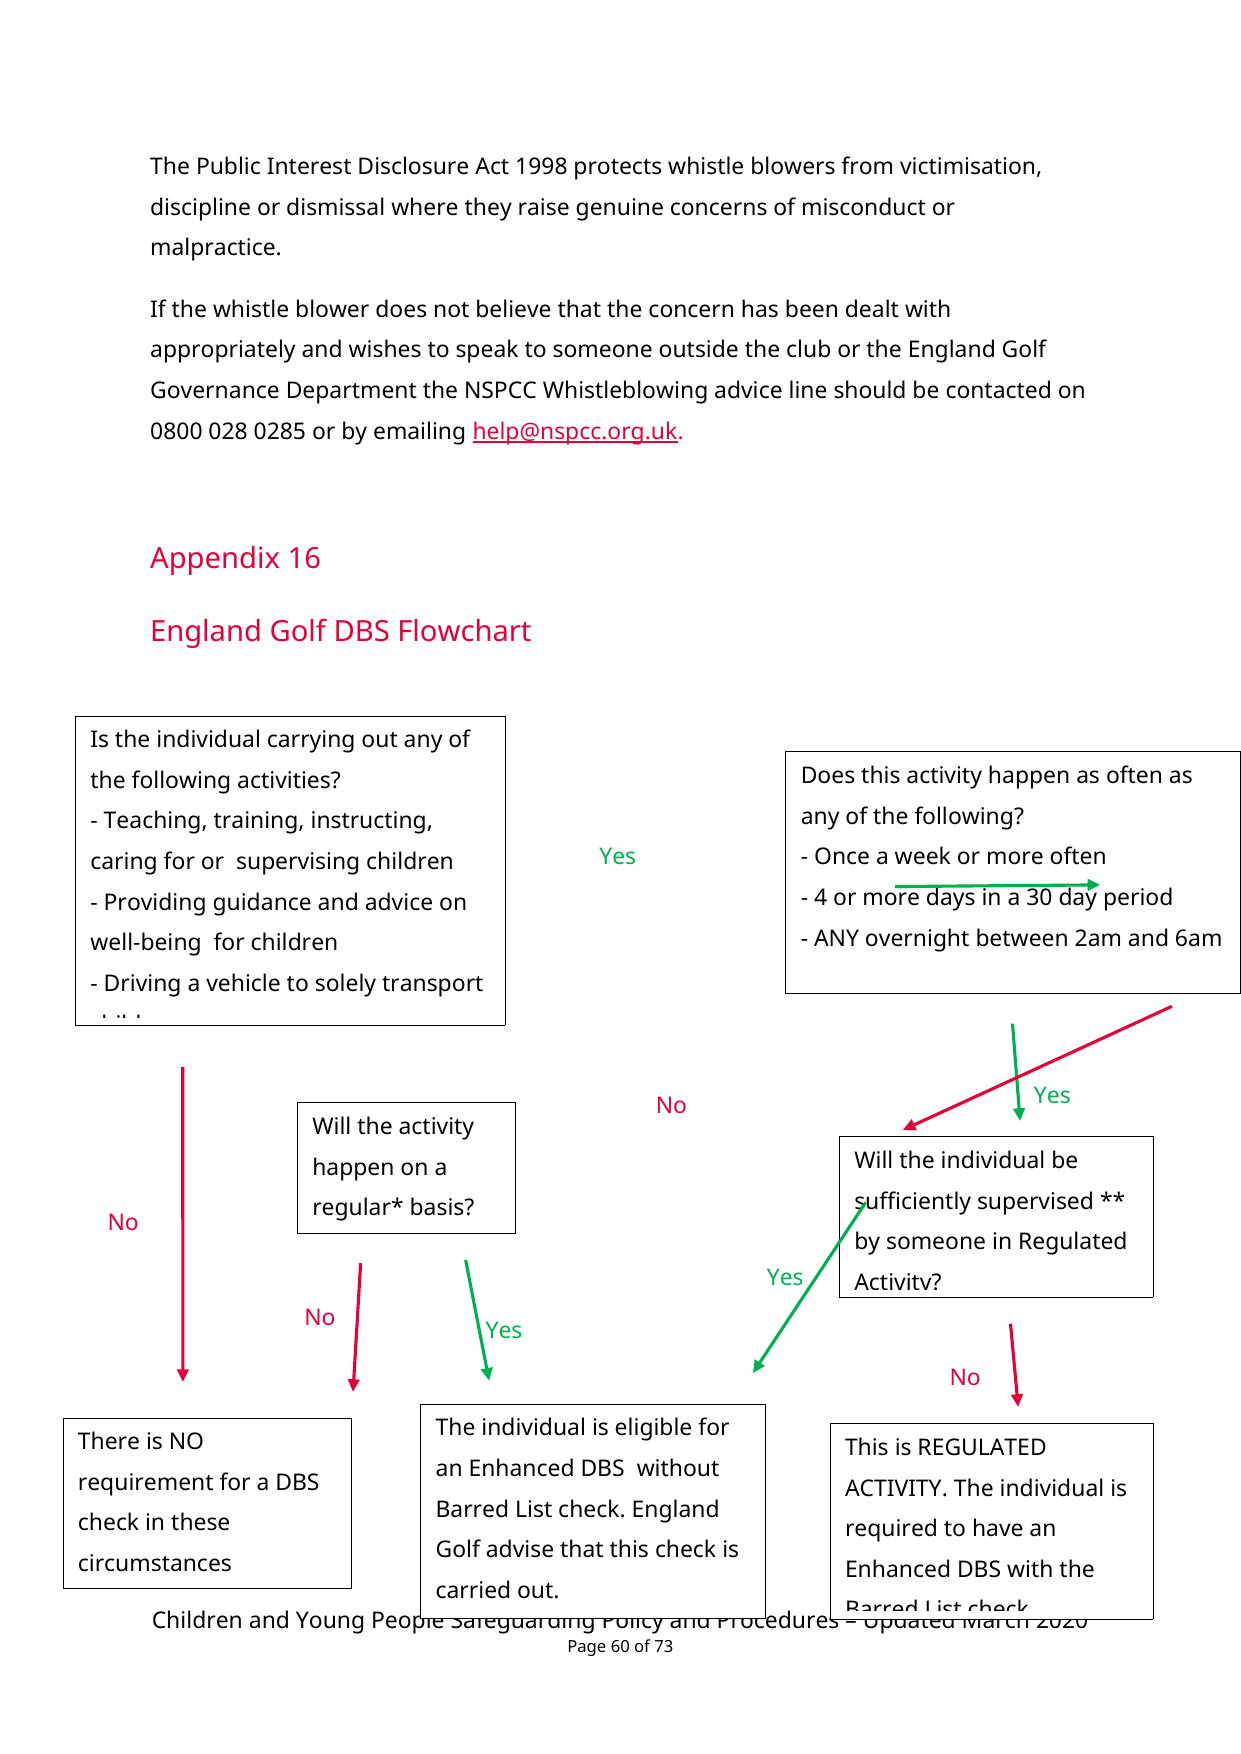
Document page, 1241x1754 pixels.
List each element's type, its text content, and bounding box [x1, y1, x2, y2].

text The Public Interest Disclosure Act 1998 protects whistle blowers from victimisation, discipline or dismissal where they raise genuine concerns of misconduct or malpractice. [150, 150, 1090, 262]
text If the whistle blower does not believe that the concern has been dealt with appropriately and wishes to speak to someone outside the club or the England Golf Governance Department the NSPCC Whistleblowing advice line should be contacted on 0800 028 0285 or by emailing help@nspcc.org.uk. [150, 293, 1090, 446]
subtitle Appendix 16 [150, 537, 1090, 577]
subtitle England Golf DBS Flowchart [150, 610, 1090, 649]
